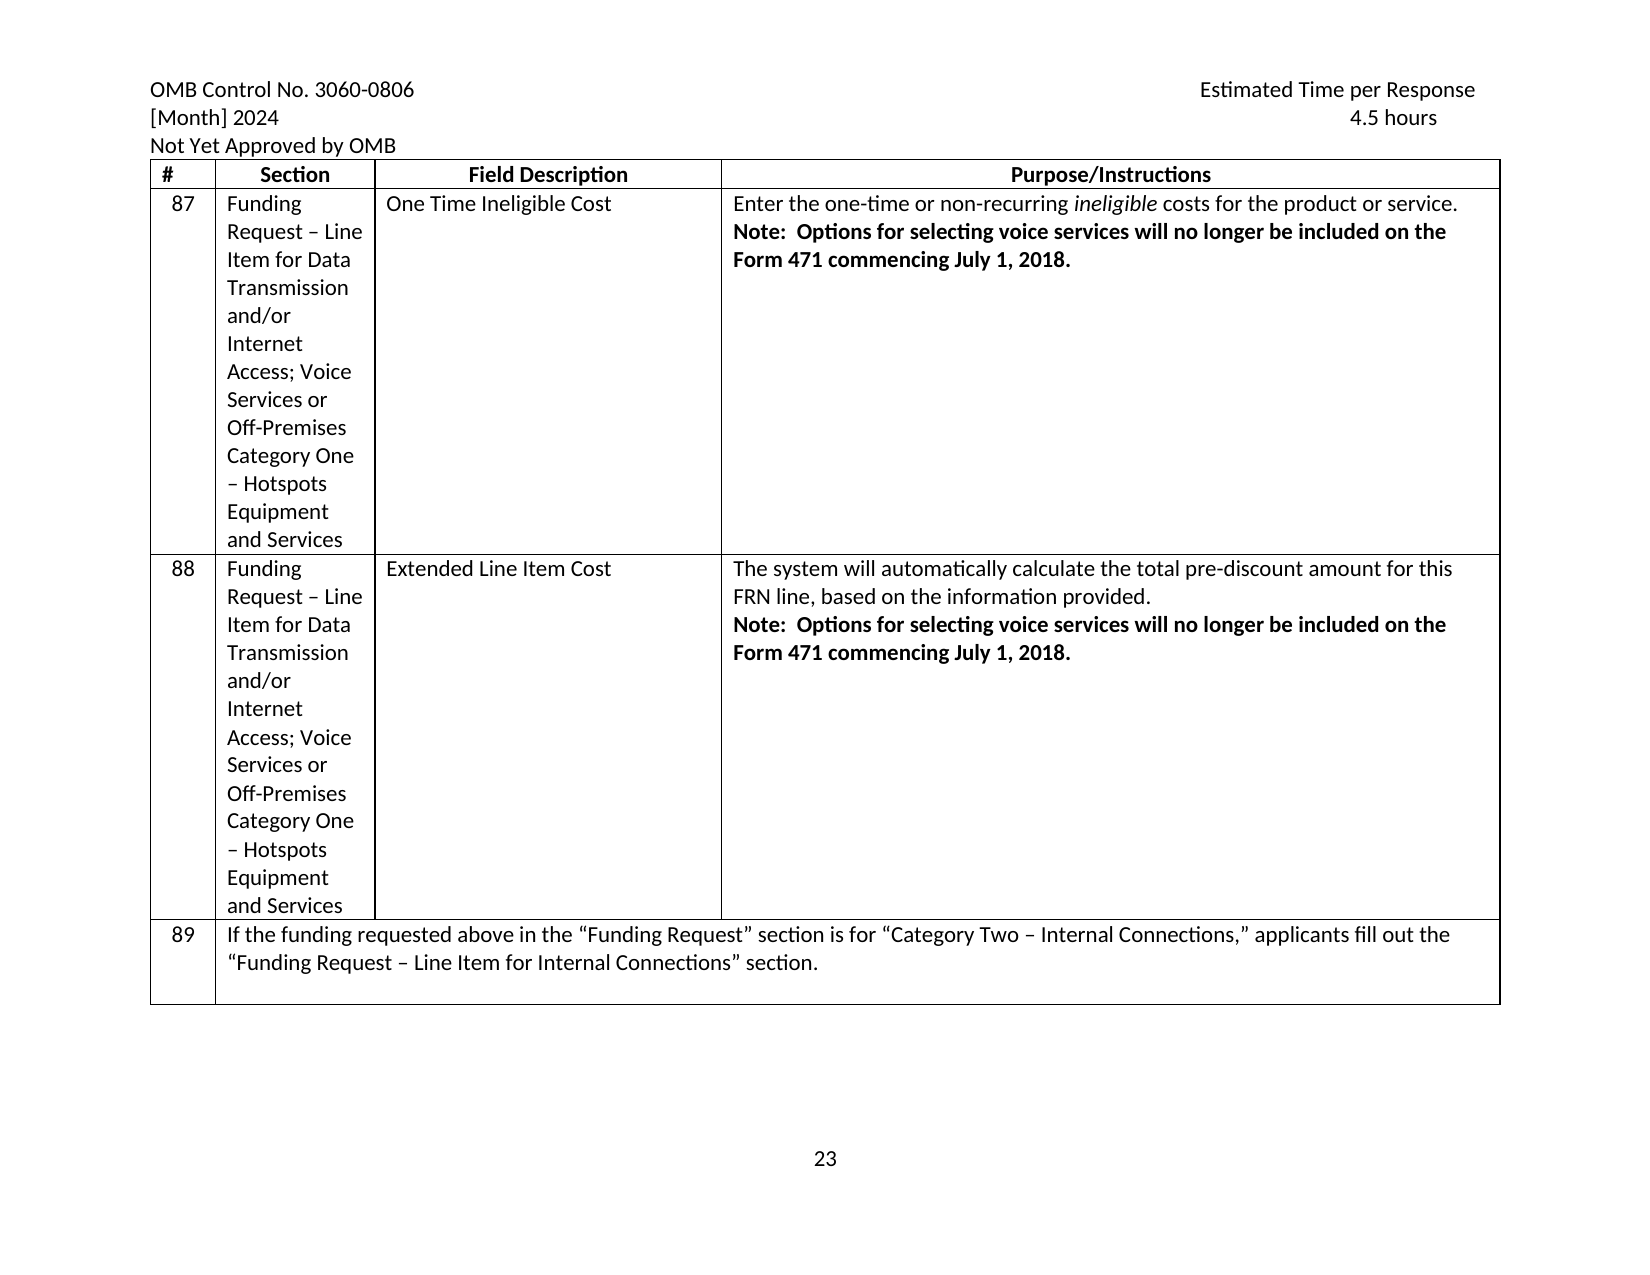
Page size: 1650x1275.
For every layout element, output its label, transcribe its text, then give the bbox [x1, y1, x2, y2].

table_cell 89 [151, 920, 215, 1004]
table_cell The system will automatically calculate the total pre-discount amount for this FRN line, based on the information provided. Note: Options for selecting voice services will no longer be included on the Form 471 commencing July 1, 2018. [722, 555, 1499, 919]
table_header Purpose/Instructions [722, 160, 1499, 188]
table_cell Enter the one-time or non-recurring ineligible costs for the product or service. Note: Options for selecting voice services will no longer be included on the Form 471 commencing July 1, 2018. [722, 189, 1499, 553]
table_cell 87 [151, 189, 215, 553]
table_header Section [216, 160, 374, 188]
table_cell Extended Line Item Cost [376, 555, 721, 919]
table_cell One Time Ineligible Cost [376, 189, 721, 553]
table_header # [151, 160, 215, 188]
table_cell 88 [151, 555, 215, 919]
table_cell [216, 189, 374, 553]
table_header Field Description [376, 160, 721, 188]
table_cell If the funding requested above in the “Funding Request” section is for “Category Two – Internal Connections,” applicants fill out the “Funding Request – Line Item for Internal Connections” section. [216, 920, 1499, 1004]
